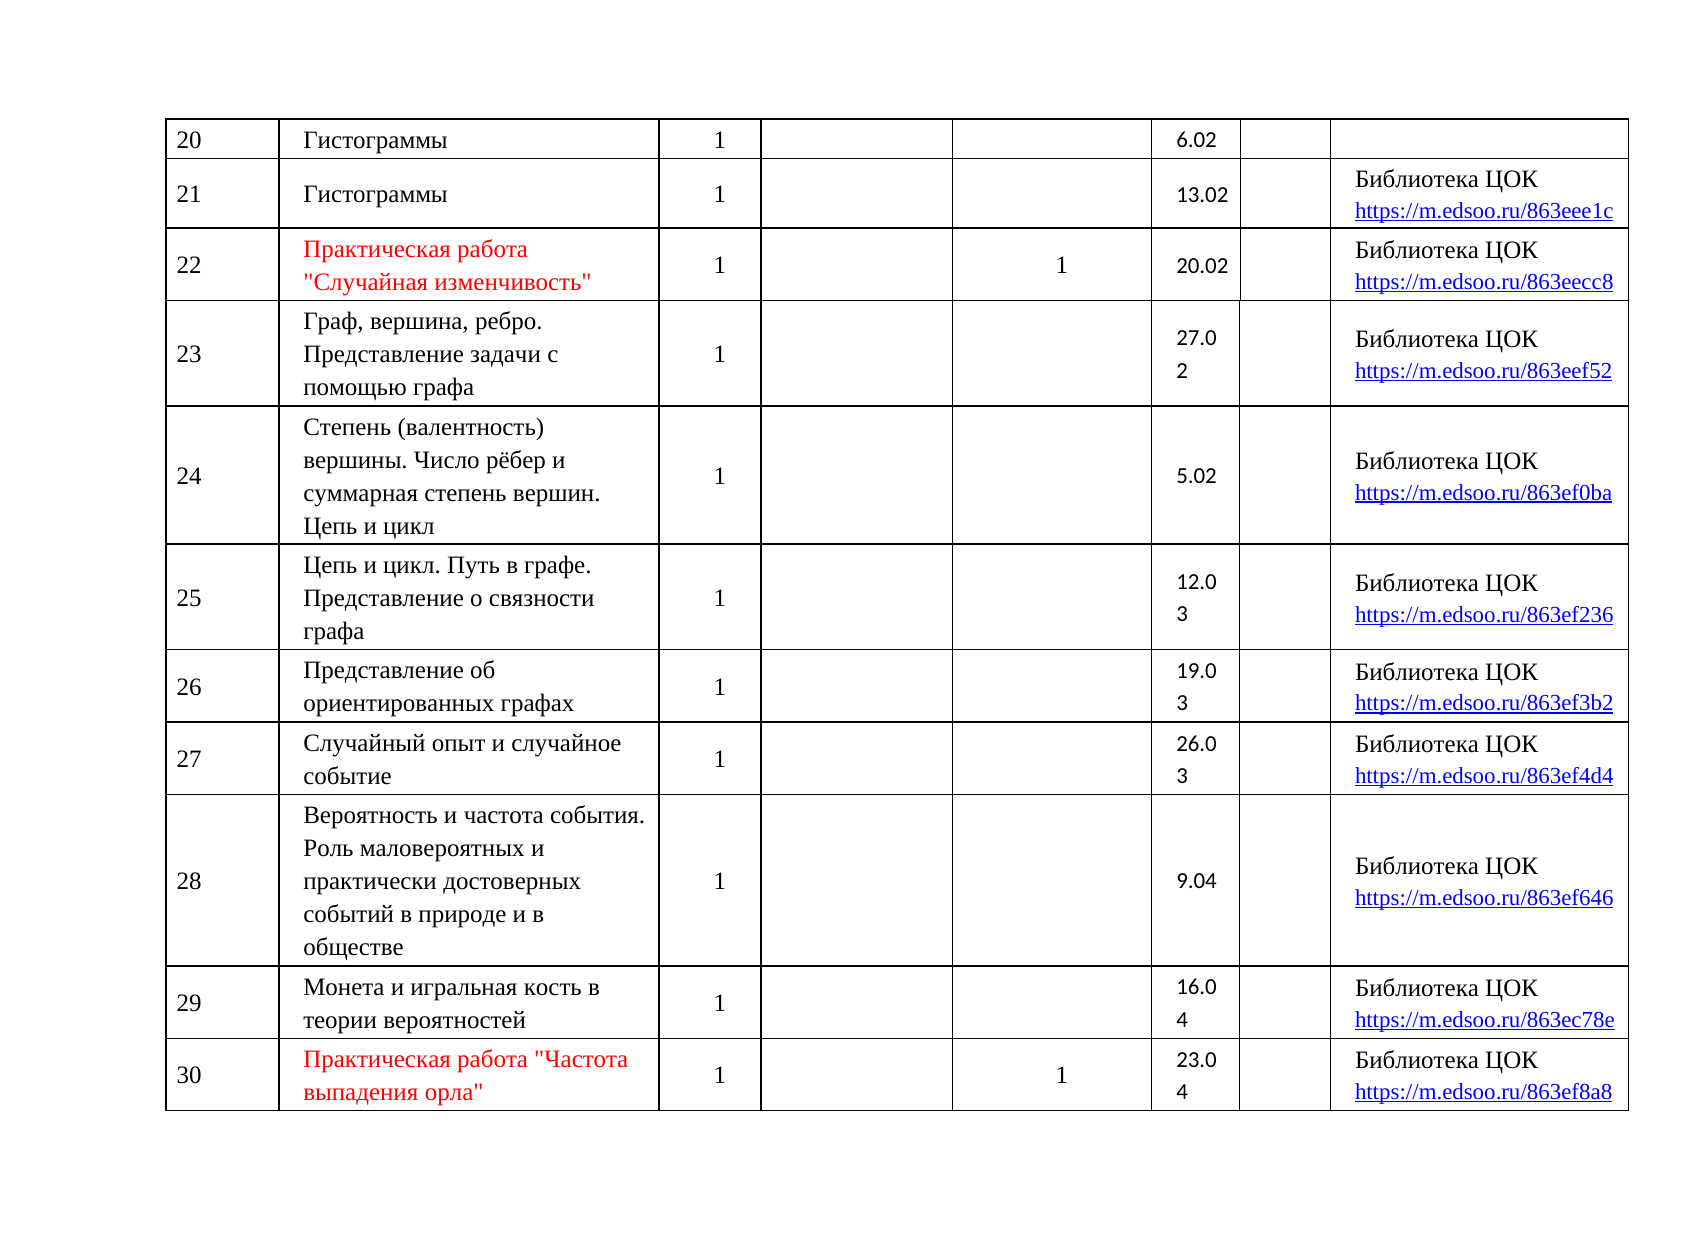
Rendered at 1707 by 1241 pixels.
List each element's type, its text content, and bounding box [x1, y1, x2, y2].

table_cell Практическая работа "Частота выпадения орла" [280, 1039, 658, 1110]
table_cell 1 [660, 1039, 760, 1110]
table_cell [762, 723, 952, 793]
table_cell [953, 723, 1151, 793]
table_cell [1240, 301, 1330, 405]
table_cell 24 [167, 407, 278, 543]
table_cell [762, 407, 952, 543]
table_cell 1 [660, 967, 760, 1037]
table_cell [1240, 1039, 1330, 1110]
table_cell [762, 650, 952, 721]
table_cell [1240, 795, 1330, 965]
table_cell 1 [660, 159, 760, 227]
table_cell 16.04 [1152, 967, 1239, 1037]
table_cell 30 [167, 1039, 278, 1110]
table_cell 1 [953, 229, 1151, 299]
table_cell [953, 120, 1151, 157]
table_cell 28 [167, 795, 278, 965]
table_cell Библиотека ЦОК https://m.edsoo.ru/863ef8a8 [1331, 1039, 1628, 1110]
table_cell 23.04 [1152, 1039, 1239, 1110]
table_cell 9.04 [1152, 795, 1239, 965]
table_cell [1240, 967, 1330, 1037]
table_cell Библиотека ЦОК https://m.edsoo.ru/863ef236 [1331, 545, 1628, 649]
table_cell 19.03 [1152, 650, 1239, 721]
table_cell 1 [660, 723, 760, 793]
table_cell Монета и игральная кость в теории вероятностей [280, 967, 658, 1037]
table_cell 23 [167, 301, 278, 405]
table_cell [762, 159, 952, 227]
table_cell Библиотека ЦОК https://m.edsoo.ru/863eecc8 [1331, 229, 1628, 299]
table_cell [1241, 120, 1330, 157]
table_cell Гистограммы [280, 159, 658, 227]
table_cell 29 [167, 967, 278, 1037]
table_cell Библиотека ЦОК https://m.edsoo.ru/863eef52 [1331, 301, 1628, 405]
table_cell Практическая работа "Случайная изменчивость" [280, 229, 658, 299]
table_cell Цепь и цикл. Путь в графе. Представление о связности графа [280, 545, 658, 649]
table_cell 6.02 [1152, 120, 1240, 157]
table_cell Степень (валентность) вершины. Число рёбер и суммарная степень вершин. Цепь и цикл [280, 407, 658, 543]
table_cell [953, 407, 1151, 543]
table_cell 1 [660, 301, 760, 405]
table_cell Библиотека ЦОК https://m.edsoo.ru/863ef0ba [1331, 407, 1628, 543]
table_cell [953, 650, 1151, 721]
table_cell [762, 229, 952, 299]
table_cell [762, 795, 952, 965]
table_cell 22 [167, 229, 278, 299]
table_cell [762, 120, 952, 157]
table_cell Вероятность и частота события. Роль маловероятных и практически достоверных событий в природе и в обществе [280, 795, 658, 965]
table_cell 5.02 [1152, 407, 1239, 543]
table_cell [762, 545, 952, 649]
table_cell 25 [167, 545, 278, 649]
table_cell Библиотека ЦОК https://m.edsoo.ru/863ef4d4 [1331, 723, 1628, 793]
table_cell 26 [167, 650, 278, 721]
table_cell Представление об ориентированных графах [280, 650, 658, 721]
table_cell 12.03 [1152, 545, 1239, 649]
table_cell [762, 967, 952, 1037]
table_cell [762, 1039, 952, 1110]
table_cell [1240, 723, 1330, 793]
table_cell 20.02 [1152, 229, 1240, 299]
table_cell Библиотека ЦОК https://m.edsoo.ru/863ec78e [1331, 967, 1628, 1037]
table_cell [762, 301, 952, 405]
table_cell 27.02 [1152, 301, 1239, 405]
table_cell 1 [953, 1039, 1151, 1110]
table_cell [953, 301, 1151, 405]
table_cell [953, 545, 1151, 649]
table_cell Гистограммы [280, 120, 658, 157]
table_cell [1241, 159, 1330, 227]
table_cell 21 [167, 159, 278, 227]
table_cell 26.03 [1152, 723, 1239, 793]
table_cell 1 [660, 545, 760, 649]
table_cell 1 [660, 229, 760, 299]
table_cell [1240, 650, 1330, 721]
table_cell 13.02 [1152, 159, 1240, 227]
table_cell [1240, 407, 1330, 543]
table_cell [1241, 229, 1330, 299]
table_cell Библиотека ЦОК https://m.edsoo.ru/863ef3b2 [1331, 650, 1628, 721]
table_cell 1 [660, 407, 760, 543]
table_cell 20 [167, 120, 278, 157]
table_cell [953, 795, 1151, 965]
table_cell 1 [660, 650, 760, 721]
table_cell Библиотека ЦОК https://m.edsoo.ru/863eee1c [1331, 159, 1628, 227]
table_cell [1240, 545, 1330, 649]
table_cell Библиотека ЦОК https://m.edsoo.ru/863ef646 [1331, 795, 1628, 965]
table_cell 1 [660, 795, 760, 965]
table_cell 1 [660, 120, 760, 157]
table_cell 27 [167, 723, 278, 793]
table_cell Случайный опыт и случайное событие [280, 723, 658, 793]
table_cell [1331, 120, 1628, 157]
table_cell Граф, вершина, ребро. Представление задачи с помощью графа [280, 301, 658, 405]
table_cell [953, 159, 1151, 227]
table_cell [953, 967, 1151, 1037]
